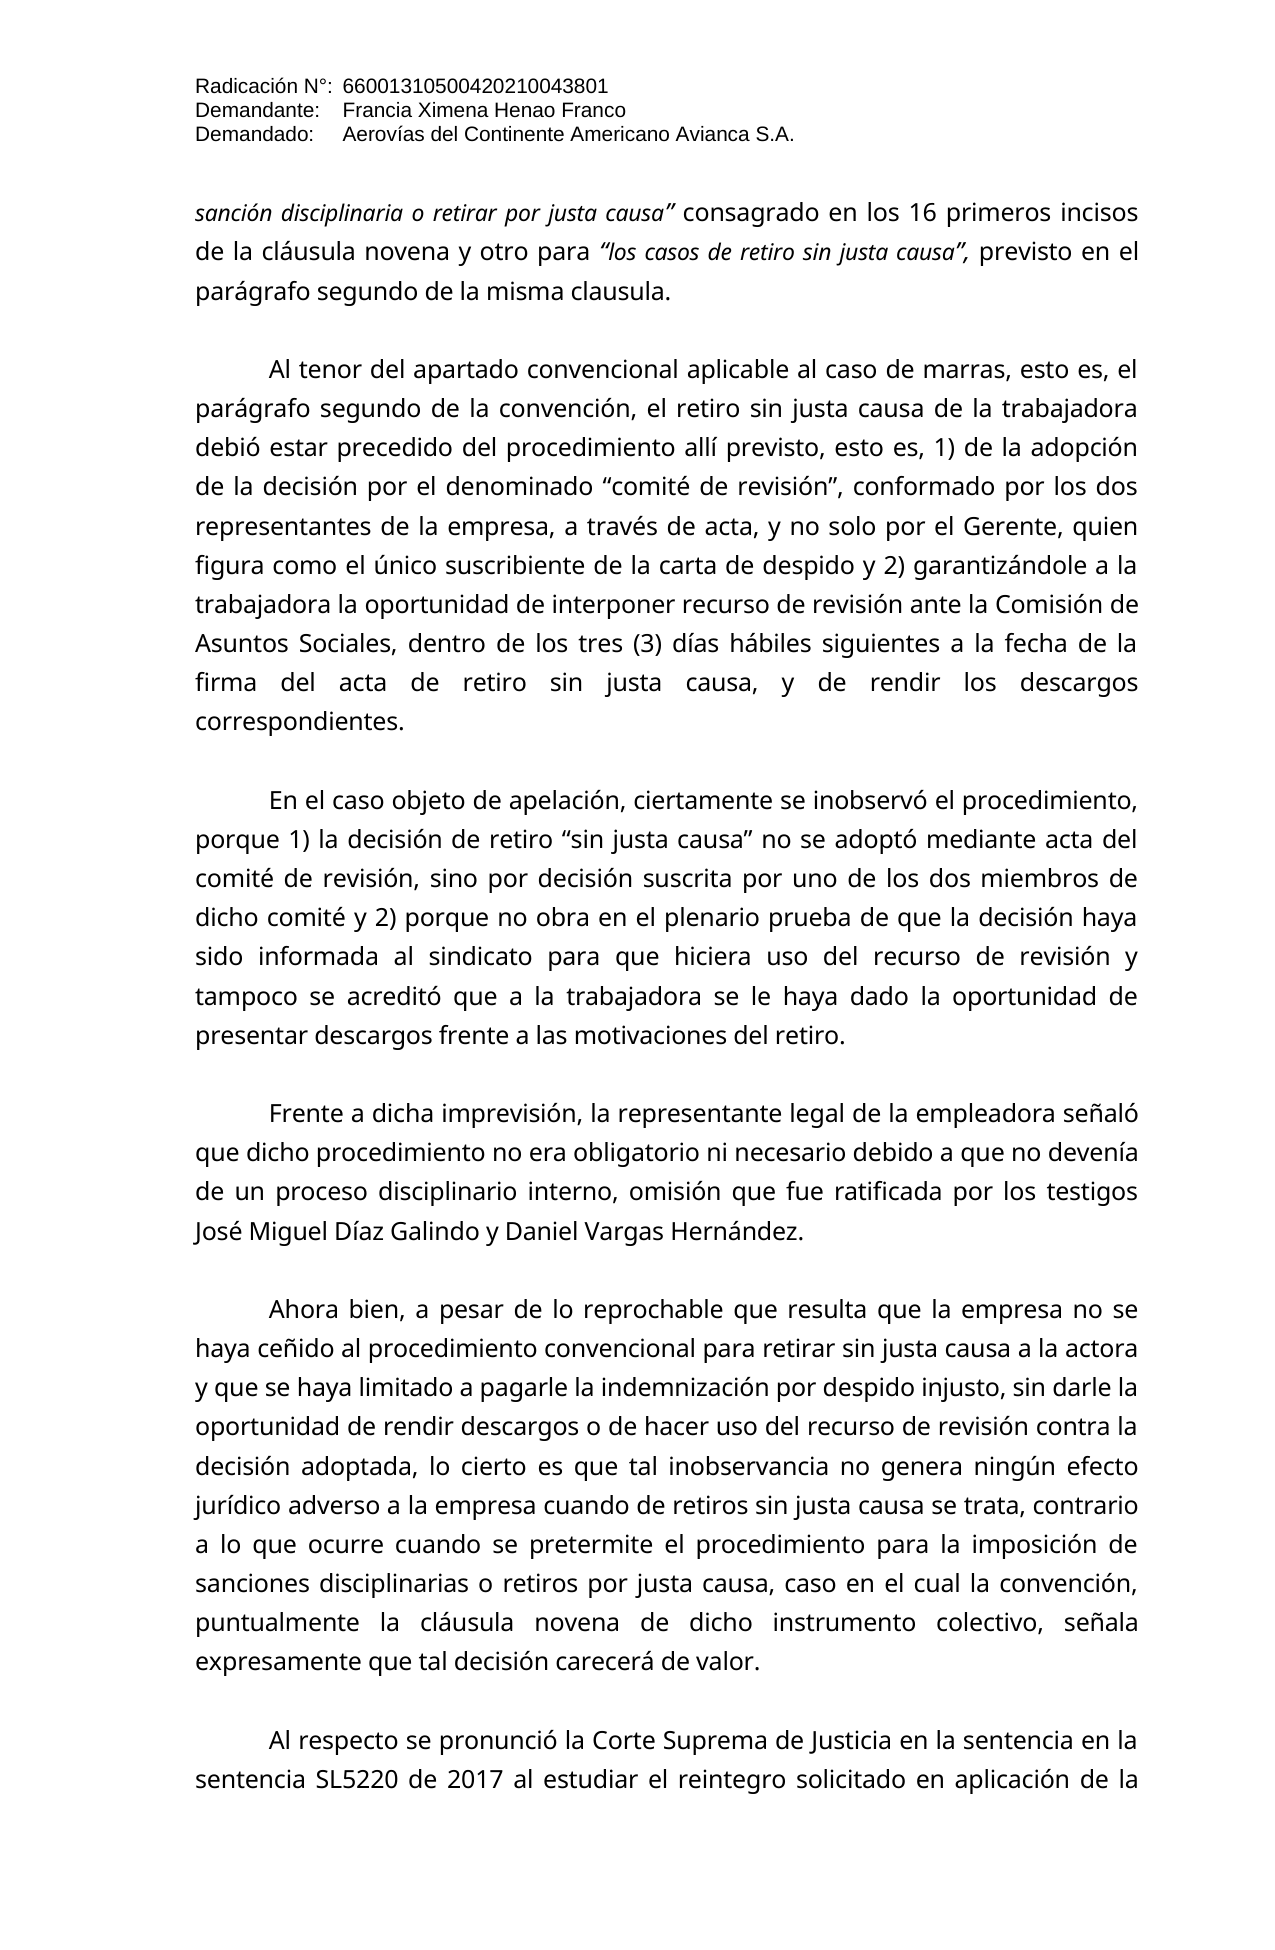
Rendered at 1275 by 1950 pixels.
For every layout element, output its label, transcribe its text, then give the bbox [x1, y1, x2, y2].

text En el caso objeto de apelación, ciertamente se inobservó el procedimiento, porque 1) la decisión de retiro “sin justa causa” no se adoptó mediante acta del comité de revisión, sino por decisión suscrita por uno de los dos miembros de dicho comité y 2) porque no obra en el plenario prueba de que la decisión haya sido informada al sindicato para que hiciera uso del recurso de revisión y tampoco se acreditó que a la trabajadora se le haya dado la oportunidad de presentar descargos frente a las motivaciones del retiro. [195, 782, 1139, 1051]
text Al tenor del apartado convencional aplicable al caso de marras, esto es, el parágrafo segundo de la convención, el retiro sin justa causa de la trabajadora debió estar precedido del procedimiento allí previsto, esto es, 1) de la adopción de la decisión por el denominado “comité de revisión”, conformado por los dos representantes de la empresa, a través de acta, y no solo por el Gerente, quien figura como el único suscribiente de la carta de despido y 2) garantizándole a la trabajadora la oportunidad de interponer recurso de revisión ante la Comisión de Asuntos Sociales, dentro de los tres (3) días hábiles siguientes a la fecha de la firma del acta de retiro sin justa causa, y de rendir los descargos correspondientes. [195, 352, 1139, 738]
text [195, 195, 1139, 307]
text Ahora bien, a pesar de lo reprochable que resulta que la empresa no se haya ceñido al procedimiento convencional para retirar sin justa causa a la actora y que se haya limitado a pagarle la indemnización por despido injusto, sin darle la oportunidad de rendir descargos o de hacer uso del recurso de revisión contra la decisión adoptada, lo cierto es que tal inobservancia no genera ningún efecto jurídico adverso a la empresa cuando de retiros sin justa causa se trata, contrario a lo que ocurre cuando se pretermite el procedimiento para la imposición de sanciones disciplinarias o retiros por justa causa, caso en el cual la convención, puntualmente la cláusula novena de dicho instrumento colectivo, señala expresamente que tal decisión carecerá de valor. [195, 1292, 1139, 1678]
text Frente a dicha imprevisión, la representante legal de la empleadora señaló que dicho procedimiento no era obligatorio ni necesario debido a que no devenía de un proceso disciplinario interno, omisión que fue ratificada por los testigos José Miguel Díaz Galindo y Daniel Vargas Hernández. [195, 1096, 1139, 1247]
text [195, 1722, 1139, 1796]
